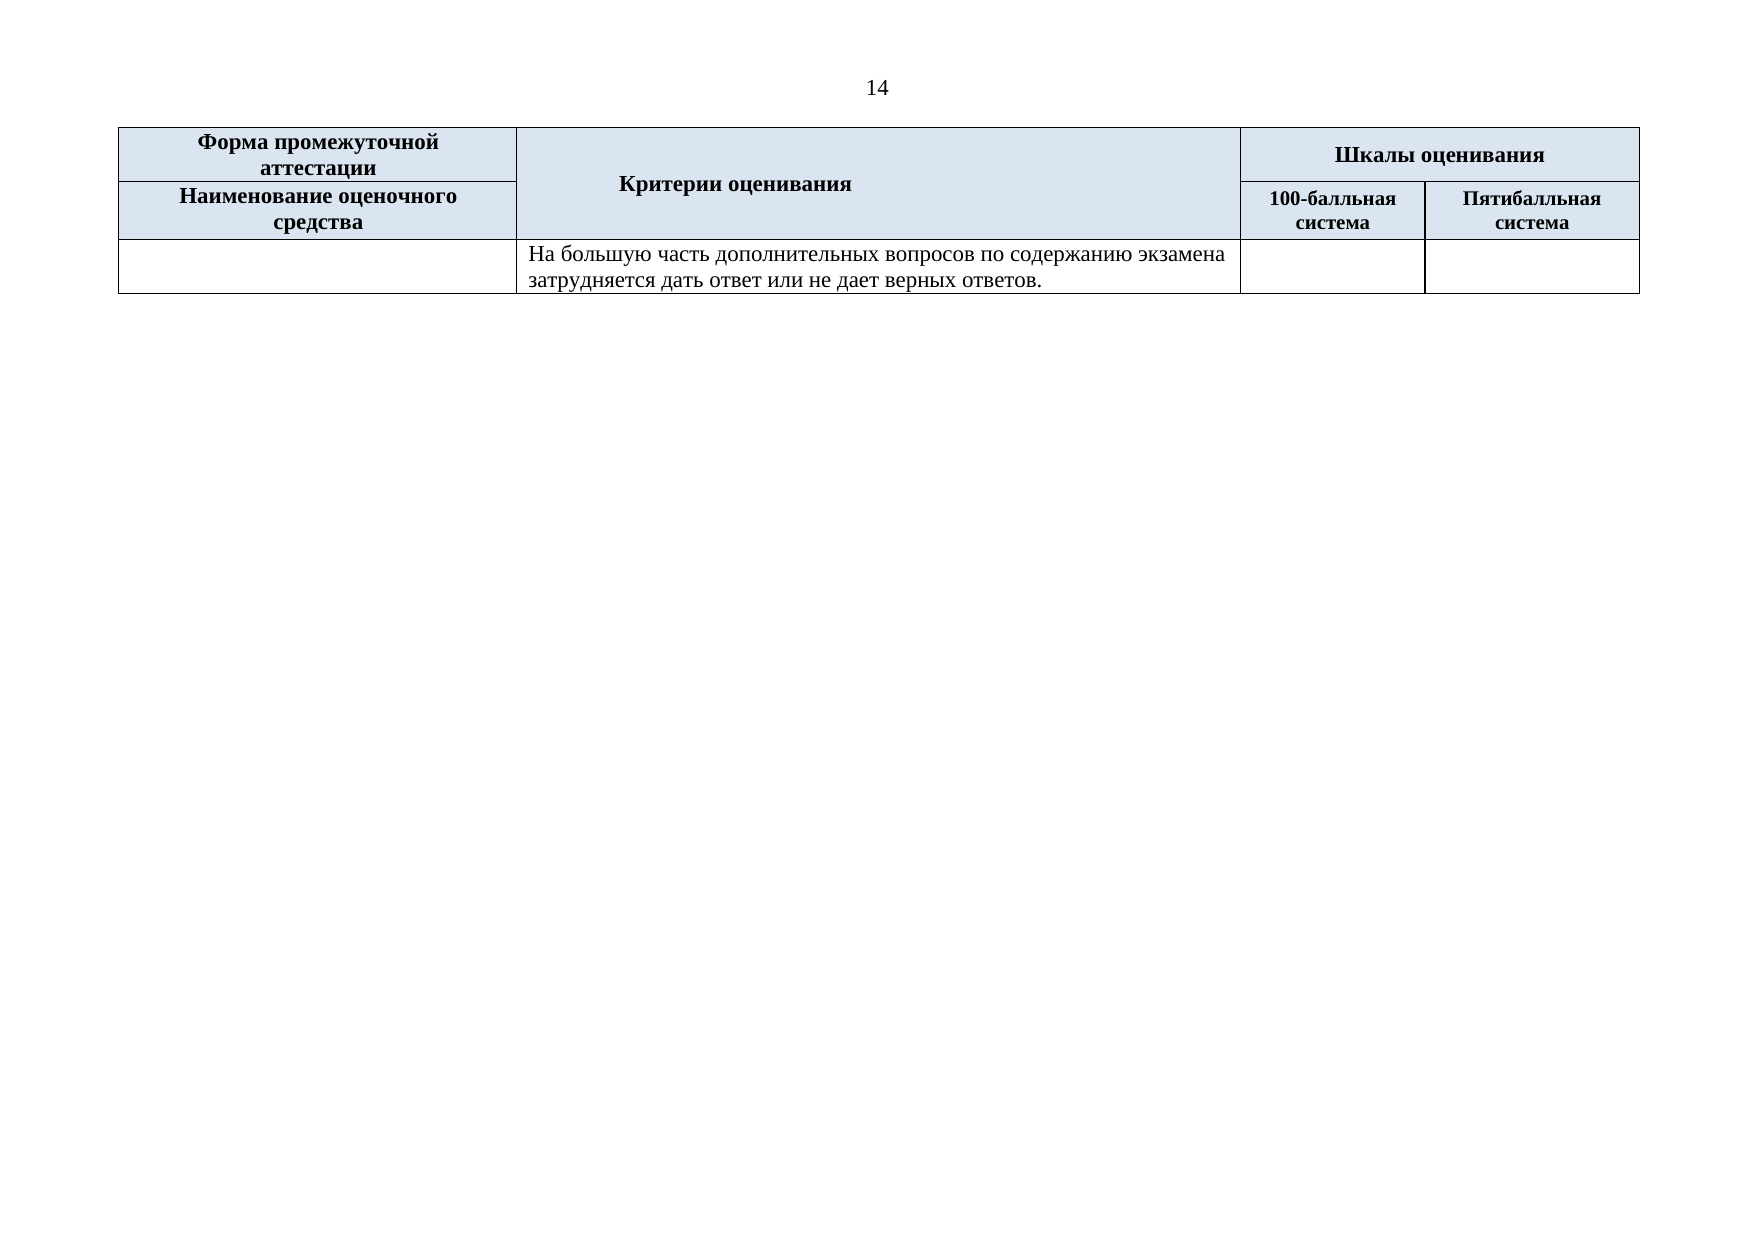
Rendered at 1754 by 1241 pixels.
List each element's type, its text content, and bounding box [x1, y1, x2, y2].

table_cell [1241, 240, 1424, 293]
table_header Форма промежуточной аттестации [119, 128, 516, 181]
table_header Критерии оценивания [517, 128, 1240, 239]
table_cell 2 [1426, 240, 1639, 293]
table_cell Пятибалльная система [1426, 182, 1639, 239]
table_cell 100-балльная система [1241, 182, 1424, 239]
table_header Шкалы оценивания [1241, 128, 1639, 181]
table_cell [517, 240, 1240, 293]
table_cell Наименование оценочного средства [119, 182, 516, 239]
